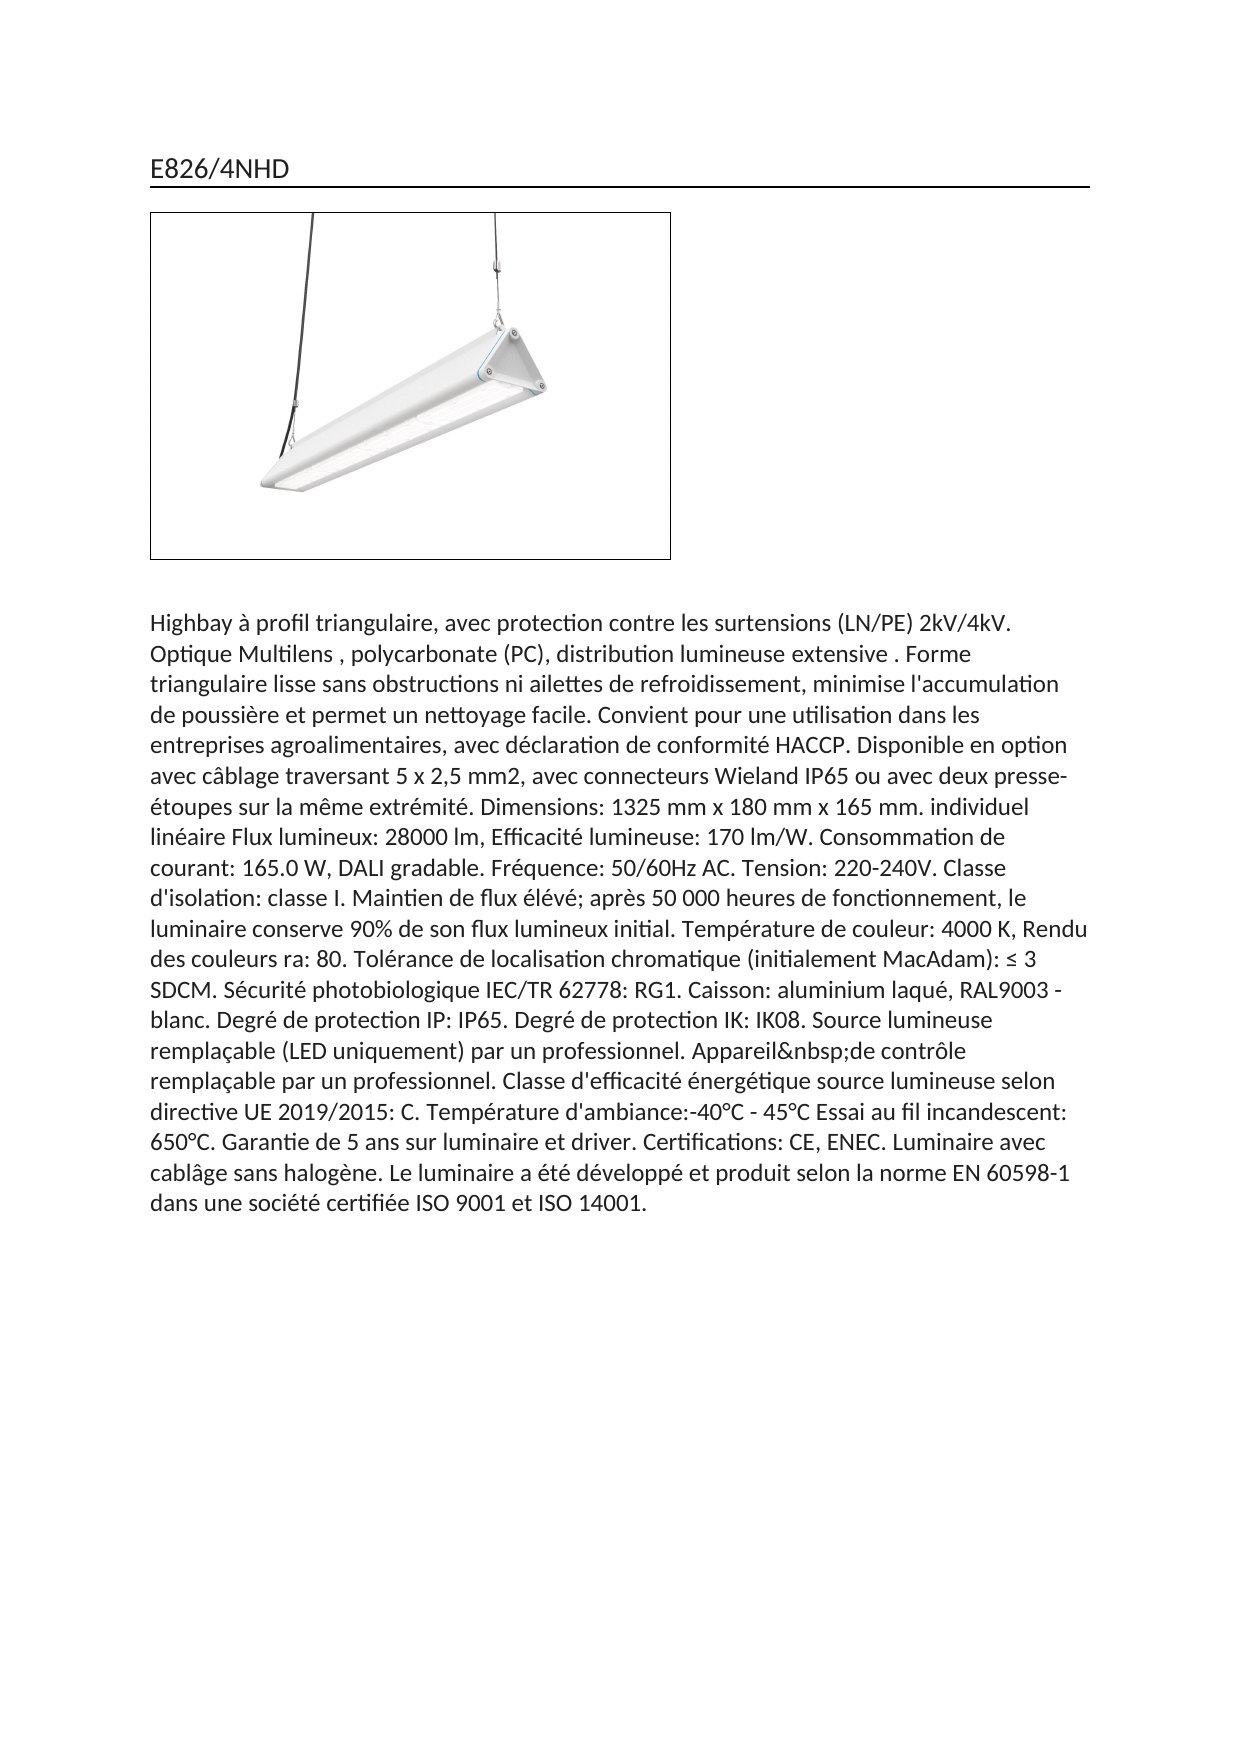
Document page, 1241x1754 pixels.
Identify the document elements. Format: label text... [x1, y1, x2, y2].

text Highbay à profil triangulaire, avec protection contre les surtensions (LN/PE) 2kV/4kV. Optique Multilens , polycarbonate (PC), distribution lumineuse extensive . Forme triangulaire lisse sans obstructions ni ailettes de refroidissement, minimise l'accumulation de poussière et permet un nettoyage facile. Convient pour une utilisation dans les entreprises agroalimentaires, avec déclaration de conformité HACCP. Disponible en option avec câblage traversant 5 x 2,5 mm2, avec connecteurs Wieland IP65 ou avec deux presse-étoupes sur la même extrémité. Dimensions: 1325 mm x 180 mm x 165 mm. individuel linéaire Flux lumineux: 28000 lm, Efficacité lumineuse: 170 lm/W. Consommation de courant: 165.0 W, DALI gradable. Fréquence: 50/60Hz AC. Tension: 220-240V. Classe d'isolation: classe I. Maintien de flux élévé; après 50 000 heures de fonctionnement, le luminaire conserve 90% de son flux lumineux initial. Température de couleur: 4000 K, Rendu des couleurs ra: 80. Tolérance de localisation chromatique (initialement MacAdam): ≤ 3 SDCM. Sécurité photobiologique IEC/TR 62778: RG1. Caisson: aluminium laqué, RAL9003 - blanc. Degré de protection IP: IP65. Degré de protection IK: IK08. Source lumineuse remplaçable (LED uniquement) par un professionnel. Appareil&nbsp;de contrôle remplaçable par un professionnel. Classe d'efficacité énergétique source lumineuse selon directive UE 2019/2015: C. Température d'ambiance:-40°C - 45°C Essai au fil incandescent: 650°C. Garantie de 5 ans sur luminaire et driver. Certifications: CE, ENEC. Luminaire avec cablâge sans halogène. Le luminaire a été développé et produit selon la norme EN 60598-1 dans une société certifiée ISO 9001 et ISO 14001. [150, 608, 1090, 1218]
text E826/4NHD [150, 150, 1090, 186]
picture [151, 213, 670, 559]
